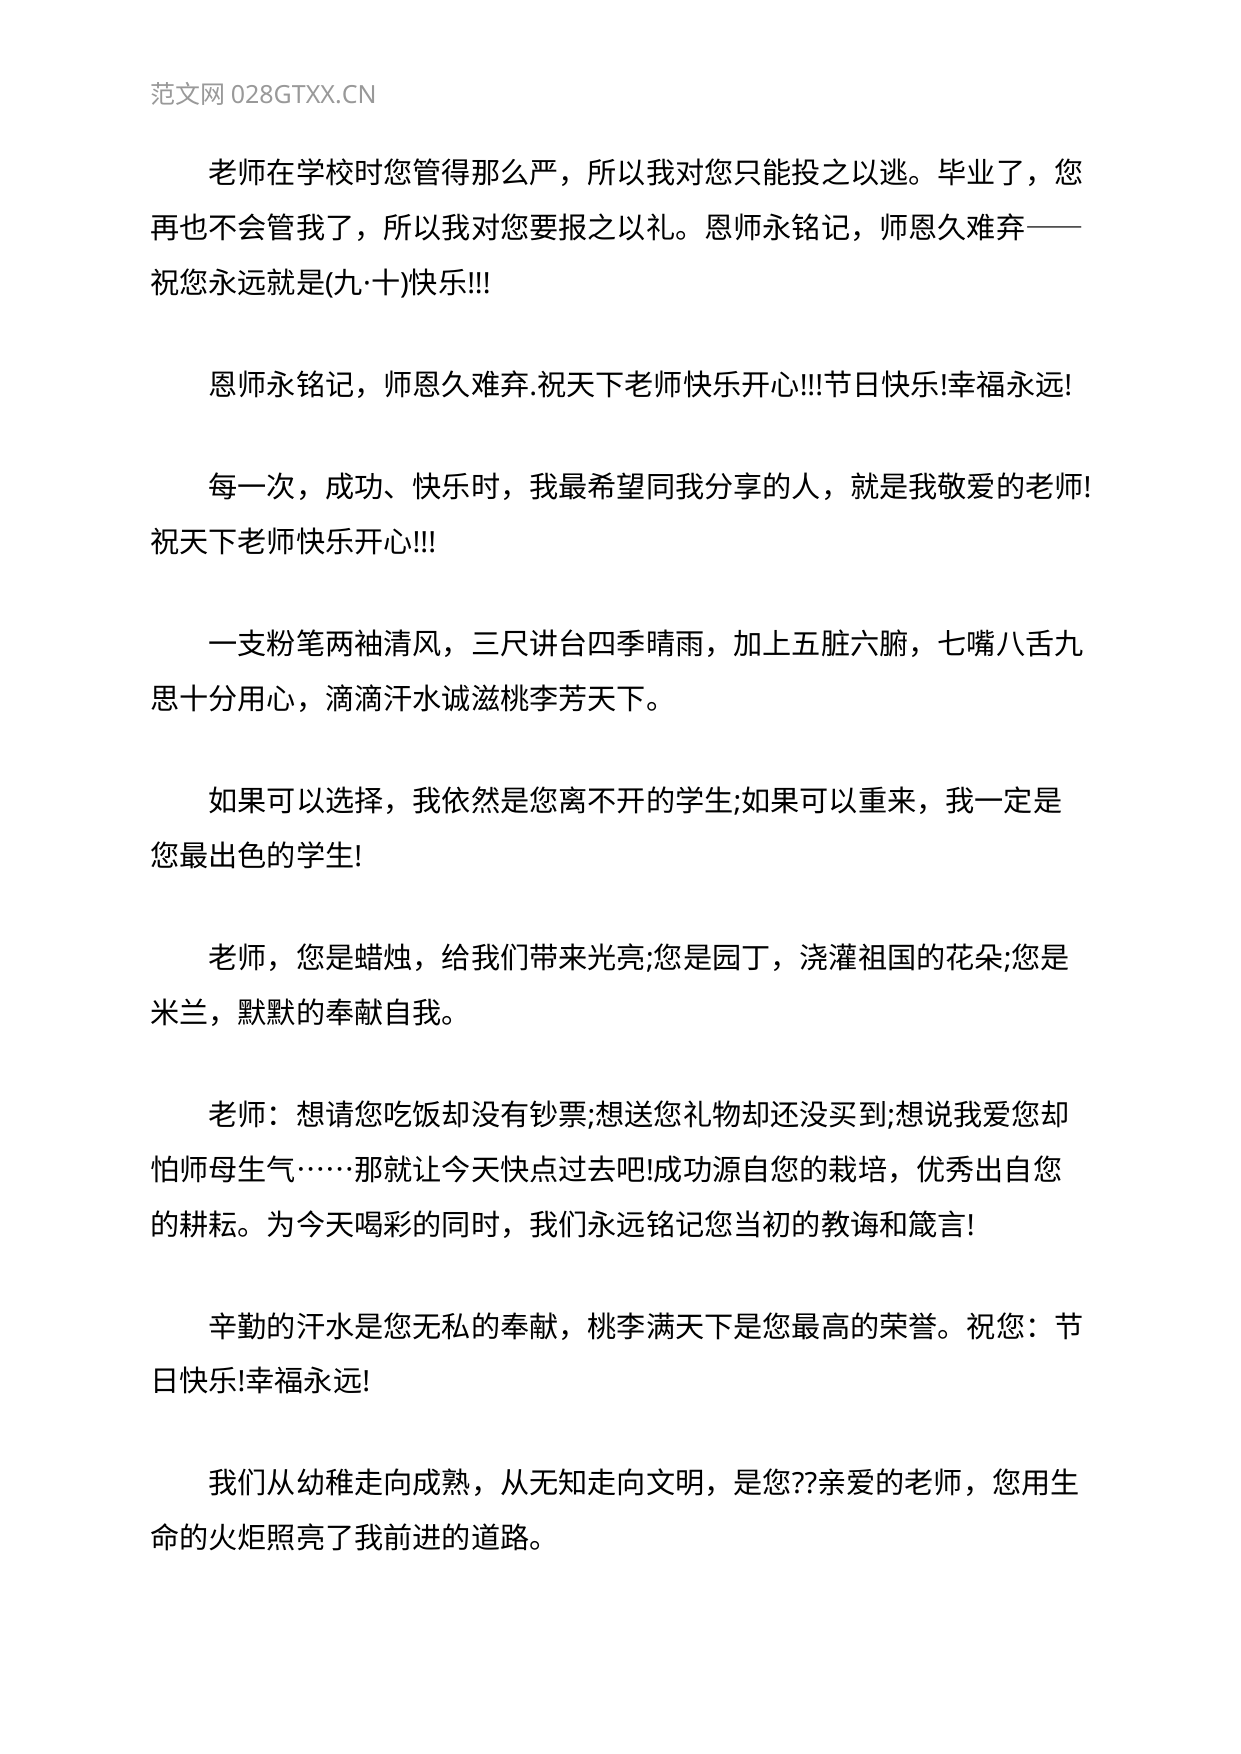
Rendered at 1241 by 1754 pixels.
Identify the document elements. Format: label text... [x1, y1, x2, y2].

text 老师：想请您吃饭却没有钞票;想送您礼物却还没买到;想说我爱您却怕师母生气……那就让今天快点过去吧!成功源自您的栽培，优秀出自您的耕耘。为今天喝彩的同时，我们永远铭记您当初的教诲和箴言! [150, 1091, 1090, 1243]
text 恩师永铭记，师恩久难弃.祝天下老师快乐开心!!!节日快乐!幸福永远! [150, 362, 1090, 404]
text 老师，您是蜡烛，给我们带来光亮;您是园丁，浇灌祖国的花朵;您是米兰，默默的奉献自我。 [150, 934, 1090, 1032]
text 每一次，成功、快乐时，我最希望同我分享的人，就是我敬爱的老师!祝天下老师快乐开心!!! [150, 464, 1090, 561]
text 一支粉笔两袖清风，三尺讲台四季晴雨，加上五脏六腑，七嘴八舌九思十分用心，滴滴汗水诚滋桃李芳天下。 [150, 621, 1090, 718]
text 老师在学校时您管得那么严，所以我对您只能投之以逃。毕业了，您再也不会管我了，所以我对您要报之以礼。恩师永铭记，师恩久难弃——祝您永远就是(九·十)快乐!!! [150, 150, 1090, 302]
text 如果可以选择，我依然是您离不开的学生;如果可以重来，我一定是您最出色的学生! [150, 777, 1090, 875]
text 我们从幼稚走向成熟，从无知走向文明，是您??亲爱的老师，您用生命的火炬照亮了我前进的道路。 [150, 1460, 1090, 1557]
text 辛勤的汗水是您无私的奉献，桃李满天下是您最高的荣誉。祝您：节日快乐!幸福永远! [150, 1303, 1090, 1400]
